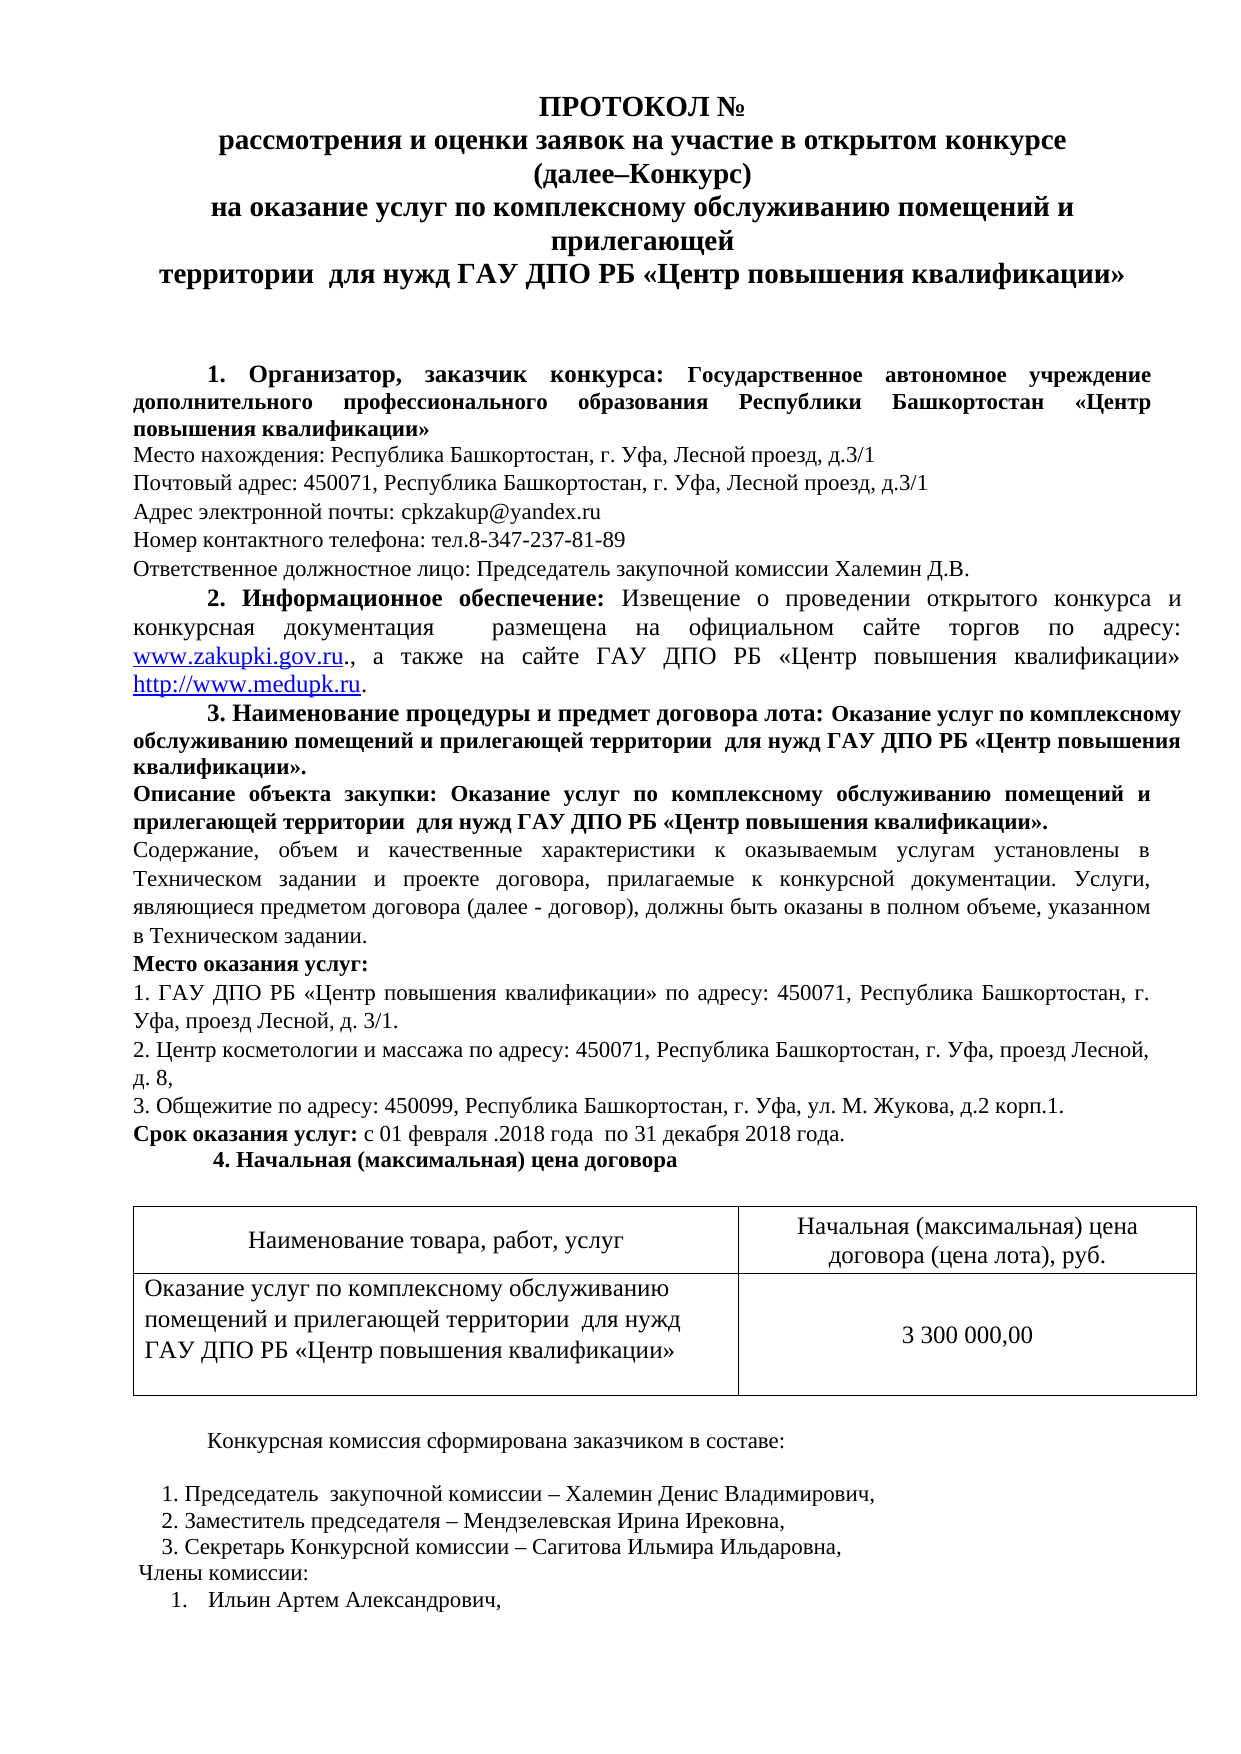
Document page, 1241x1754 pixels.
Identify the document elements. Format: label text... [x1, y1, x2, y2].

text 1. Председатель закупочной комиссии – Халемин Денис Владимирович, [133, 1480, 1182, 1507]
text Ответственное должностное лицо: Председатель закупочной комиссии Халемин Д.В. [133, 555, 1152, 581]
text рассмотрения и оценки заявок на участие в открытом конкурсе [133, 122, 1152, 156]
table_header Наименование товара, работ, услуг [134, 1207, 738, 1272]
text Содержание, объем и качественные характеристики к оказываемым услугам установлены в Техническом задании и проекте договора, прилагаемые к конкурсной документации. Услуги, являющиеся предметом договора (далее - договор), должны быть оказаны в полном объеме, указанном в Техническом задании. [133, 837, 1152, 948]
text Место нахождения: Республика Башкортостан, г. Уфа, Лесной проезд, д.3/1 [133, 441, 1152, 467]
text 3. Наименование процедуры и предмет договора лота: Оказание услуг по комплексному обслуживанию помещений и прилегающей территории для нужд ГАУ ДПО РБ «Центр повышения квалификации». [133, 698, 1182, 780]
text Место оказания услуг: [133, 950, 1152, 977]
text (далее–Конкурс) [133, 156, 1152, 189]
text Срок оказания услуг: с 01 февраля .2018 года по 31 декабря 2018 года. [133, 1121, 1152, 1147]
list Ильин Артем Александрович, [170, 1586, 1182, 1612]
table_cell Оказание услуг по комплексному обслуживанию помещений и прилегающей территории для нужд ГАУ ДПО РБ «Центр повышения квалификации» [134, 1274, 738, 1395]
text Номер контактного телефона: тел.8-347-237-81-89 [133, 526, 1152, 553]
text 2. Центр косметологии и массажа по адресу: 450071, Республика Башкортостан, г. Уфа, проезд Лесной, д. 8, [133, 1036, 1152, 1090]
text 1. ГАУ ДПО РБ «Центр повышения квалификации» по адресу: 450071, Республика Башкортостан, г. Уфа, проезд Лесной, д. 3/1. [133, 979, 1152, 1033]
text на оказание услуг по комплексному обслуживанию помещений и прилегающей [133, 189, 1152, 256]
text Адрес электронной почты: cpkzakup@yandex.ru [133, 498, 1152, 524]
text Члены комиссии: [133, 1559, 1182, 1586]
text Описание объекта закупки: Оказание услуг по комплексному обслуживанию помещений и прилегающей территории для нужд ГАУ ДПО РБ «Центр повышения квалификации». [133, 780, 1152, 834]
text 4. Начальная (максимальная) цена договора [133, 1147, 1152, 1172]
text Почтовый адрес: 450071, Республика Башкортостан, г. Уфа, Лесной проезд, д.3/1 [133, 469, 1152, 496]
table_cell 3 300 000,00 [739, 1274, 1196, 1395]
text 2. Заместитель председателя – Мендзелевская Ирина Ирековна, [133, 1507, 1182, 1533]
text 3. Общежитие по адресу: 450099, Республика Башкортостан, г. Уфа, ул. М. Жукова, д.2 корп.1. [133, 1092, 1152, 1119]
table_header Начальная (максимальная) цена договора (цена лота), руб. [739, 1207, 1196, 1272]
text территории для нужд ГАУ ДПО РБ «Центр повышения квалификации» [133, 256, 1152, 290]
text ПРОТОКОЛ № [133, 89, 1152, 122]
text Конкурсная комиссия сформирована заказчиком в составе: [133, 1428, 1152, 1454]
text 2. Информационное обеспечение: Извещение о проведении открытого конкурса и конкурсная документация размещена на официальном сайте торгов по адресу: www.zakupki.gov.ru., а также на сайте ГАУ ДПО РБ «Центр повышения квалификации» http://www.medupk.ru. [133, 583, 1182, 698]
text 3. Секретарь Конкурсной комиссии – Сагитова Ильмира Ильдаровна, [133, 1533, 1182, 1559]
text 1. Организатор, заказчик конкурса: Государственное автономное учреждение дополнительного профессионального образования Республики Башкортостан «Центр повышения квалификации» [133, 359, 1152, 441]
